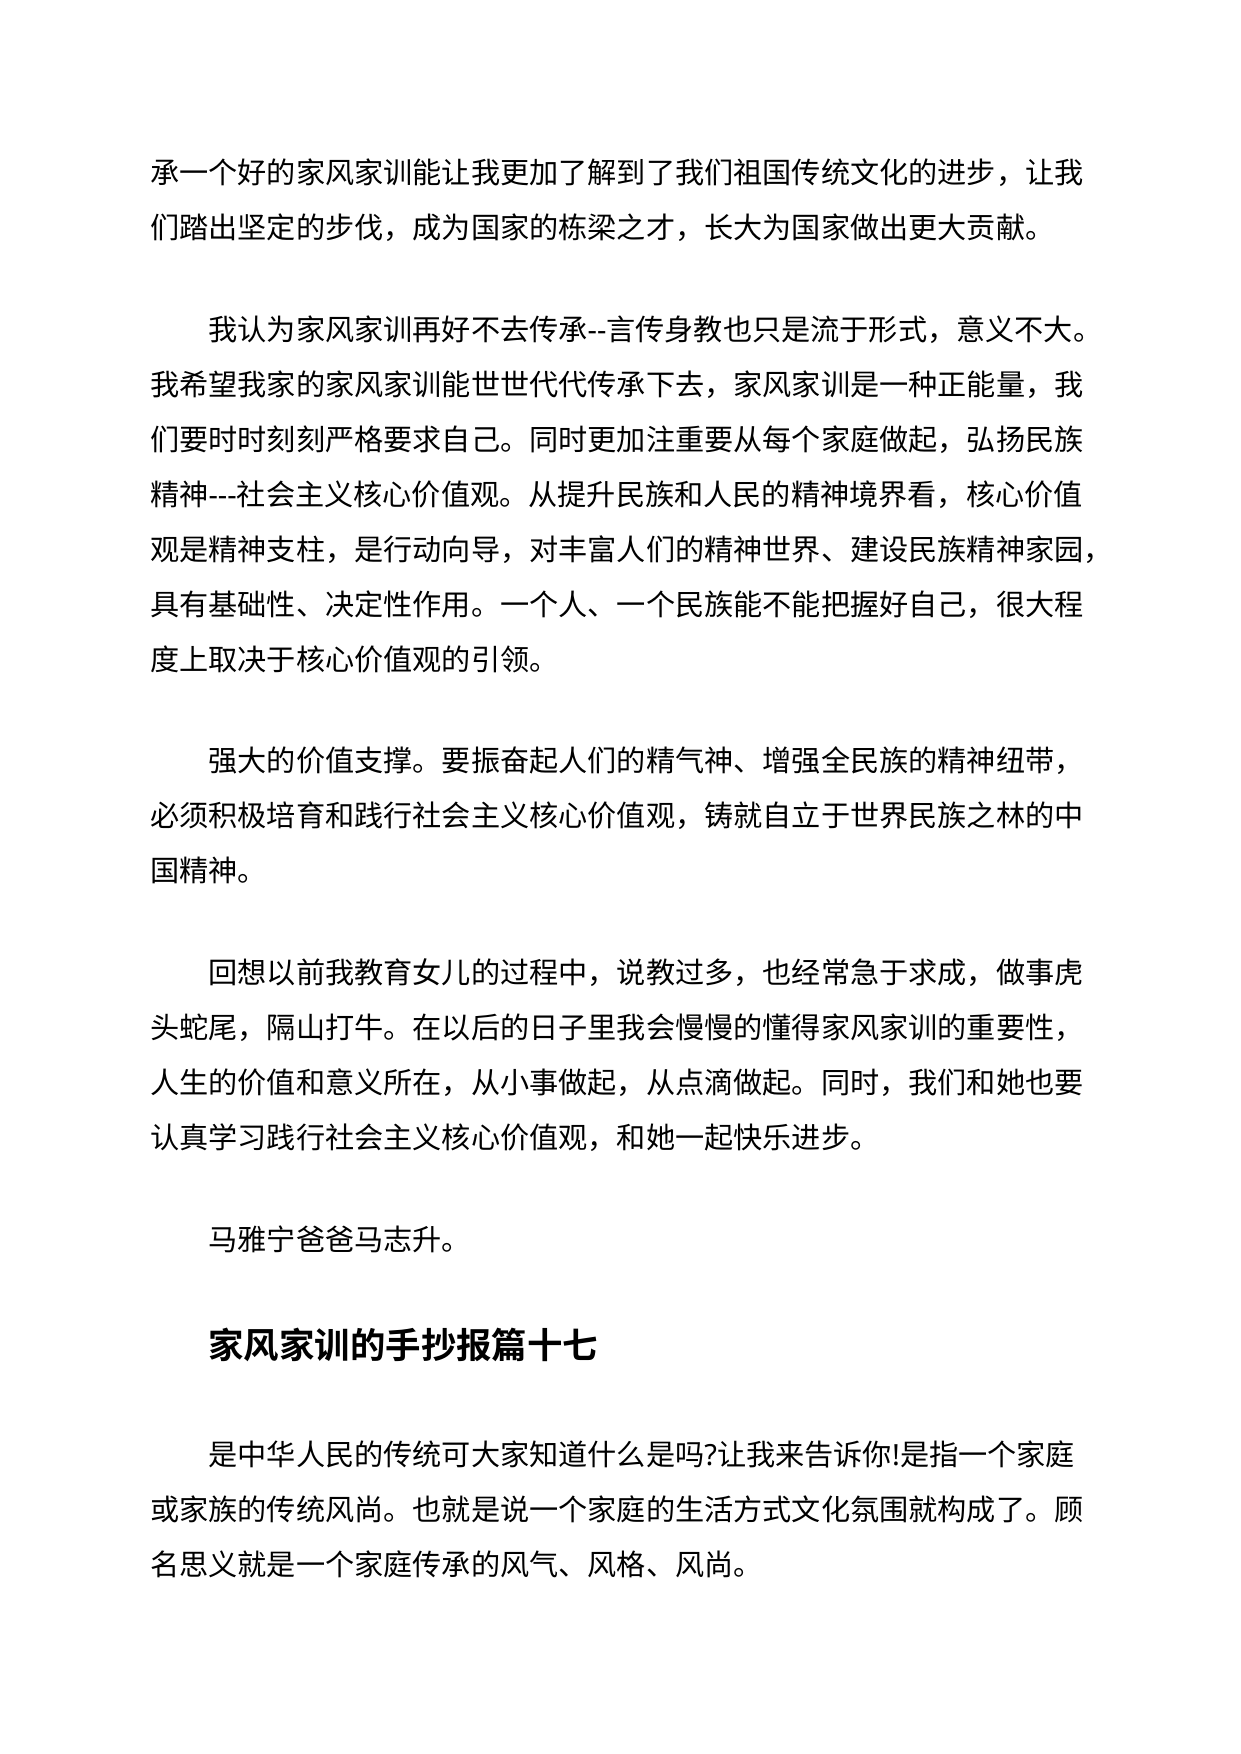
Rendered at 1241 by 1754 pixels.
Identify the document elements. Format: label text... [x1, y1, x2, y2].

text 是中华人民的传统可大家知道什么是吗?让我来告诉你!是指一个家庭或家族的传统风尚。也就是说一个家庭的生活方式文化氛围就构成了。顾名思义就是一个家庭传承的风气、风格、风尚。 [150, 1431, 1090, 1583]
text 我认为家风家训再好不去传承--言传身教也只是流于形式，意义不大。我希望我家的家风家训能世世代代传承下去，家风家训是一种正能量，我们要时时刻刻严格要求自己。同时更加注重要从每个家庭做起，弘扬民族精神---社会主义核心价值观。从提升民族和人民的精神境界看，核心价值观是精神支柱，是行动向导，对丰富人们的精神世界、建设民族精神家园，具有基础性、决定性作用。一个人、一个民族能不能把握好自己，很大程度上取决于核心价值观的引领。 [150, 307, 1090, 678]
text 马雅宁爸爸马志升。 [150, 1216, 1090, 1258]
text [150, 150, 1090, 247]
text 家风家训的手抄报篇十七 [150, 1318, 1090, 1369]
text 强大的价值支撑。要振奋起人们的精气神、增强全民族的精神纽带，必须积极培育和践行社会主义核心价值观，铸就自立于世界民族之林的中国精神。 [150, 738, 1090, 890]
text 回想以前我教育女儿的过程中，说教过多，也经常急于求成，做事虎头蛇尾，隔山打牛。在以后的日子里我会慢慢的懂得家风家训的重要性，人生的价值和意义所在，从小事做起，从点滴做起。同时，我们和她也要认真学习践行社会主义核心价值观，和她一起快乐进步。 [150, 949, 1090, 1157]
